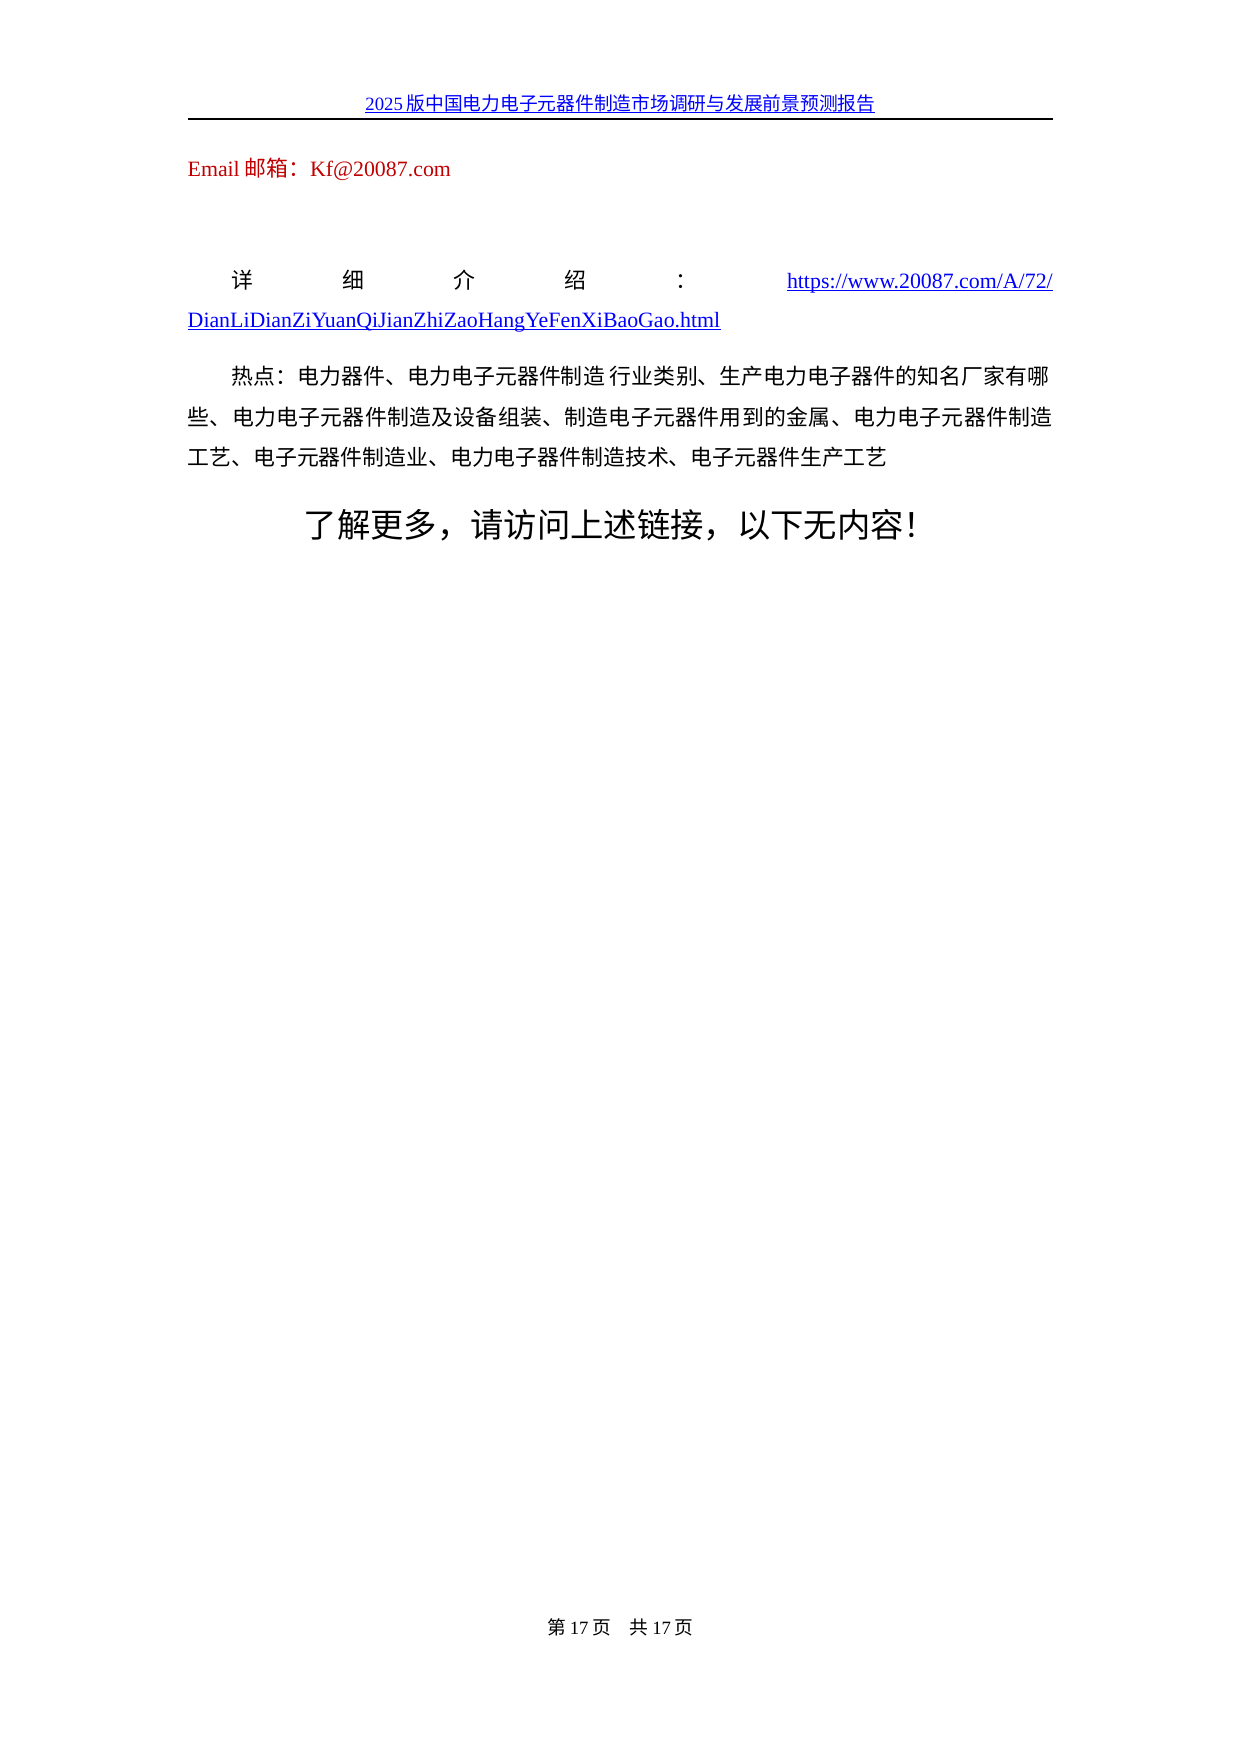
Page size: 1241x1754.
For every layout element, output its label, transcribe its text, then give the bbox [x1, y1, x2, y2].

title 了解更多，请访问上述链接，以下无内容！ [187, 490, 1053, 555]
text 详细介绍：https://www.20087.com/A/72/DianLiDianZiYuanQiJianZhiZaoHangYeFenXiBaoGao.html [187, 263, 1053, 336]
text 热点：电力器件、电力电子元器件制造 行业类别、生产电力电子器件的知名厂家有哪些、电力电子元器件制造及设备组装、制造电子元器件用到的金属、电力电子元器件制造工艺、电子元器件制造业、电力电子器件制造技术、电子元器件生产工艺 [187, 359, 1053, 472]
text Email邮箱：Kf@20087.com [187, 150, 1053, 183]
